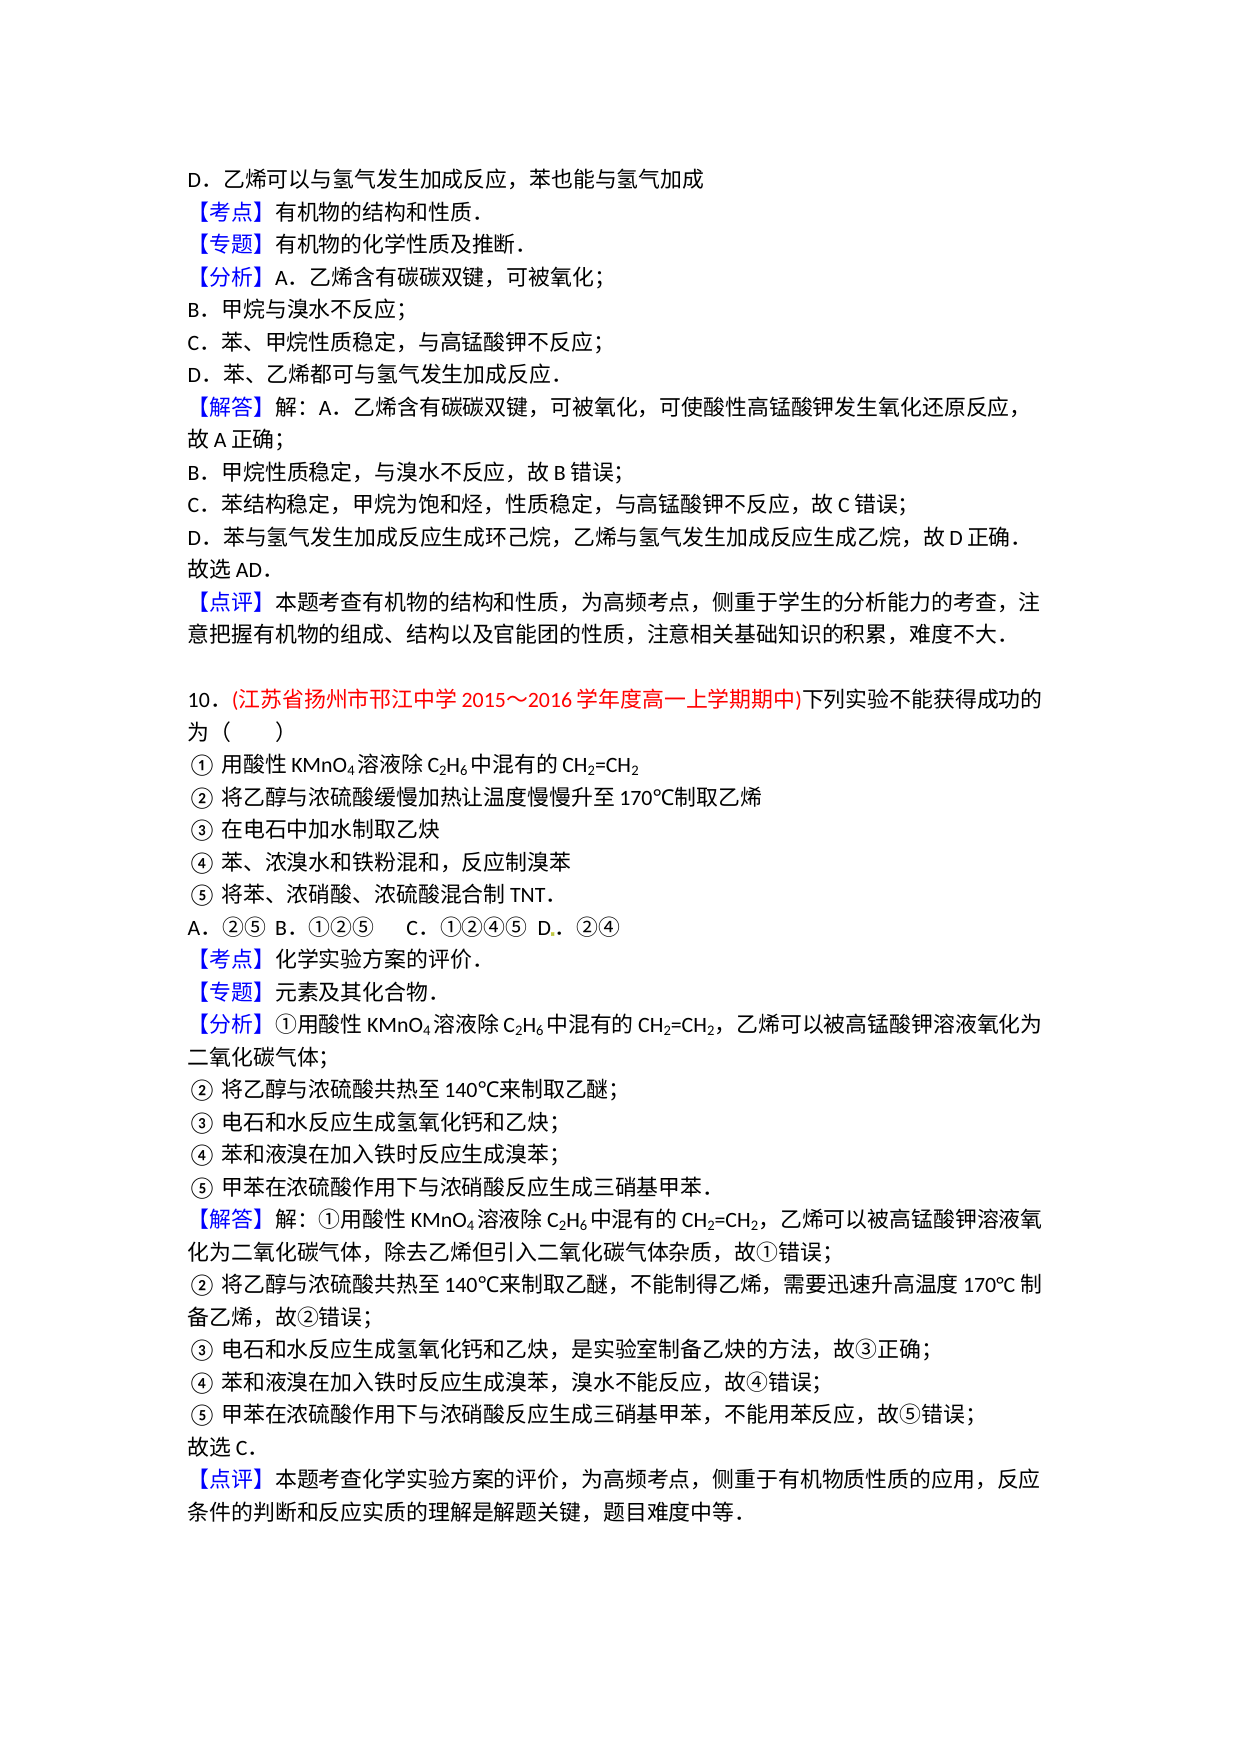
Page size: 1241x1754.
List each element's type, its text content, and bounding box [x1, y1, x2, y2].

text 【专题】有机物的化学性质及推断． [187, 227, 1053, 259]
text 10．(江苏省扬州市邗江中学2015～2016学年度高一上学期期中)下列实验不能获得成功的为（ ） [187, 682, 1053, 747]
text A．②⑤ B．①②⑤ C．①②④⑤ D．②④ [187, 909, 1053, 942]
text 【点评】本题考查化学实验方案的评价，为高频考点，侧重于有机物质性质的应用，反应条件的判断和反应实质的理解是解题关键，题目难度中等． [187, 1462, 1053, 1527]
text C．苯结构稳定，甲烷为饱和烃，性质稳定，与高锰酸钾不反应，故C错误； [187, 487, 1053, 519]
text ④苯、浓溴水和铁粉混和，反应制溴苯 [187, 844, 1053, 877]
text D．乙烯可以与氢气发生加成反应，苯也能与氢气加成 [187, 162, 1053, 194]
text ②将乙醇与浓硫酸共热至140℃来制取乙醚，不能制得乙烯，需要迅速升高温度170°C制备乙烯，故②错误； [187, 1267, 1053, 1332]
text C．苯、甲烷性质稳定，与高锰酸钾不反应； [187, 324, 1053, 357]
text 【点评】本题考查有机物的结构和性质，为高频考点，侧重于学生的分析能力的考查，注意把握有机物的组成、结构以及官能团的性质，注意相关基础知识的积累，难度不大． [187, 584, 1053, 649]
text ②将乙醇与浓硫酸缓慢加热让温度慢慢升至170℃制取乙烯 [187, 779, 1053, 812]
text ⑤将苯、浓硝酸、浓硫酸混合制TNT． [187, 877, 1053, 909]
text ③电石和水反应生成氢氧化钙和乙炔； [187, 1104, 1053, 1137]
text 【考点】化学实验方案的评价． [187, 942, 1053, 974]
text 【分析】A．乙烯含有碳碳双键，可被氧化； [187, 259, 1053, 292]
text ①用酸性KMnO4溶液除C2H6中混有的CH2=CH2 [187, 747, 1053, 779]
text ④苯和液溴在加入铁时反应生成溴苯，溴水不能反应，故④错误； [187, 1364, 1053, 1397]
text ②将乙醇与浓硫酸共热至140℃来制取乙醚； [187, 1072, 1053, 1104]
text ③电石和水反应生成氢氧化钙和乙炔，是实验室制备乙炔的方法，故③正确； [187, 1332, 1053, 1364]
text 【考点】有机物的结构和性质． [187, 194, 1053, 227]
text ④苯和液溴在加入铁时反应生成溴苯； [187, 1137, 1053, 1169]
text 【专题】元素及其化合物． [187, 974, 1053, 1007]
text B．甲烷性质稳定，与溴水不反应，故B错误； [187, 454, 1053, 487]
text 【分析】①用酸性KMnO4溶液除C2H6中混有的CH2=CH2，乙烯可以被高锰酸钾溶液氧化为二氧化碳气体； [187, 1007, 1053, 1072]
text ③在电石中加水制取乙炔 [187, 812, 1053, 844]
text D．苯与氢气发生加成反应生成环己烷，乙烯与氢气发生加成反应生成乙烷，故D正确． [187, 519, 1053, 552]
text D．苯、乙烯都可与氢气发生加成反应． [187, 357, 1053, 389]
text 【解答】解：①用酸性KMnO4溶液除C2H6中混有的CH2=CH2，乙烯可以被高锰酸钾溶液氧化为二氧化碳气体，除去乙烯但引入二氧化碳气体杂质，故①错误； [187, 1202, 1053, 1267]
text B．甲烷与溴水不反应； [187, 292, 1053, 324]
text ⑤甲苯在浓硫酸作用下与浓硝酸反应生成三硝基甲苯． [187, 1169, 1053, 1202]
text 故选C． [187, 1429, 1053, 1462]
text 故选AD． [187, 552, 1053, 584]
text 【解答】解：A．乙烯含有碳碳双键，可被氧化，可使酸性高锰酸钾发生氧化还原反应，故A正确； [187, 389, 1053, 454]
text ⑤甲苯在浓硫酸作用下与浓硝酸反应生成三硝基甲苯，不能用苯反应，故⑤错误； [187, 1397, 1053, 1429]
